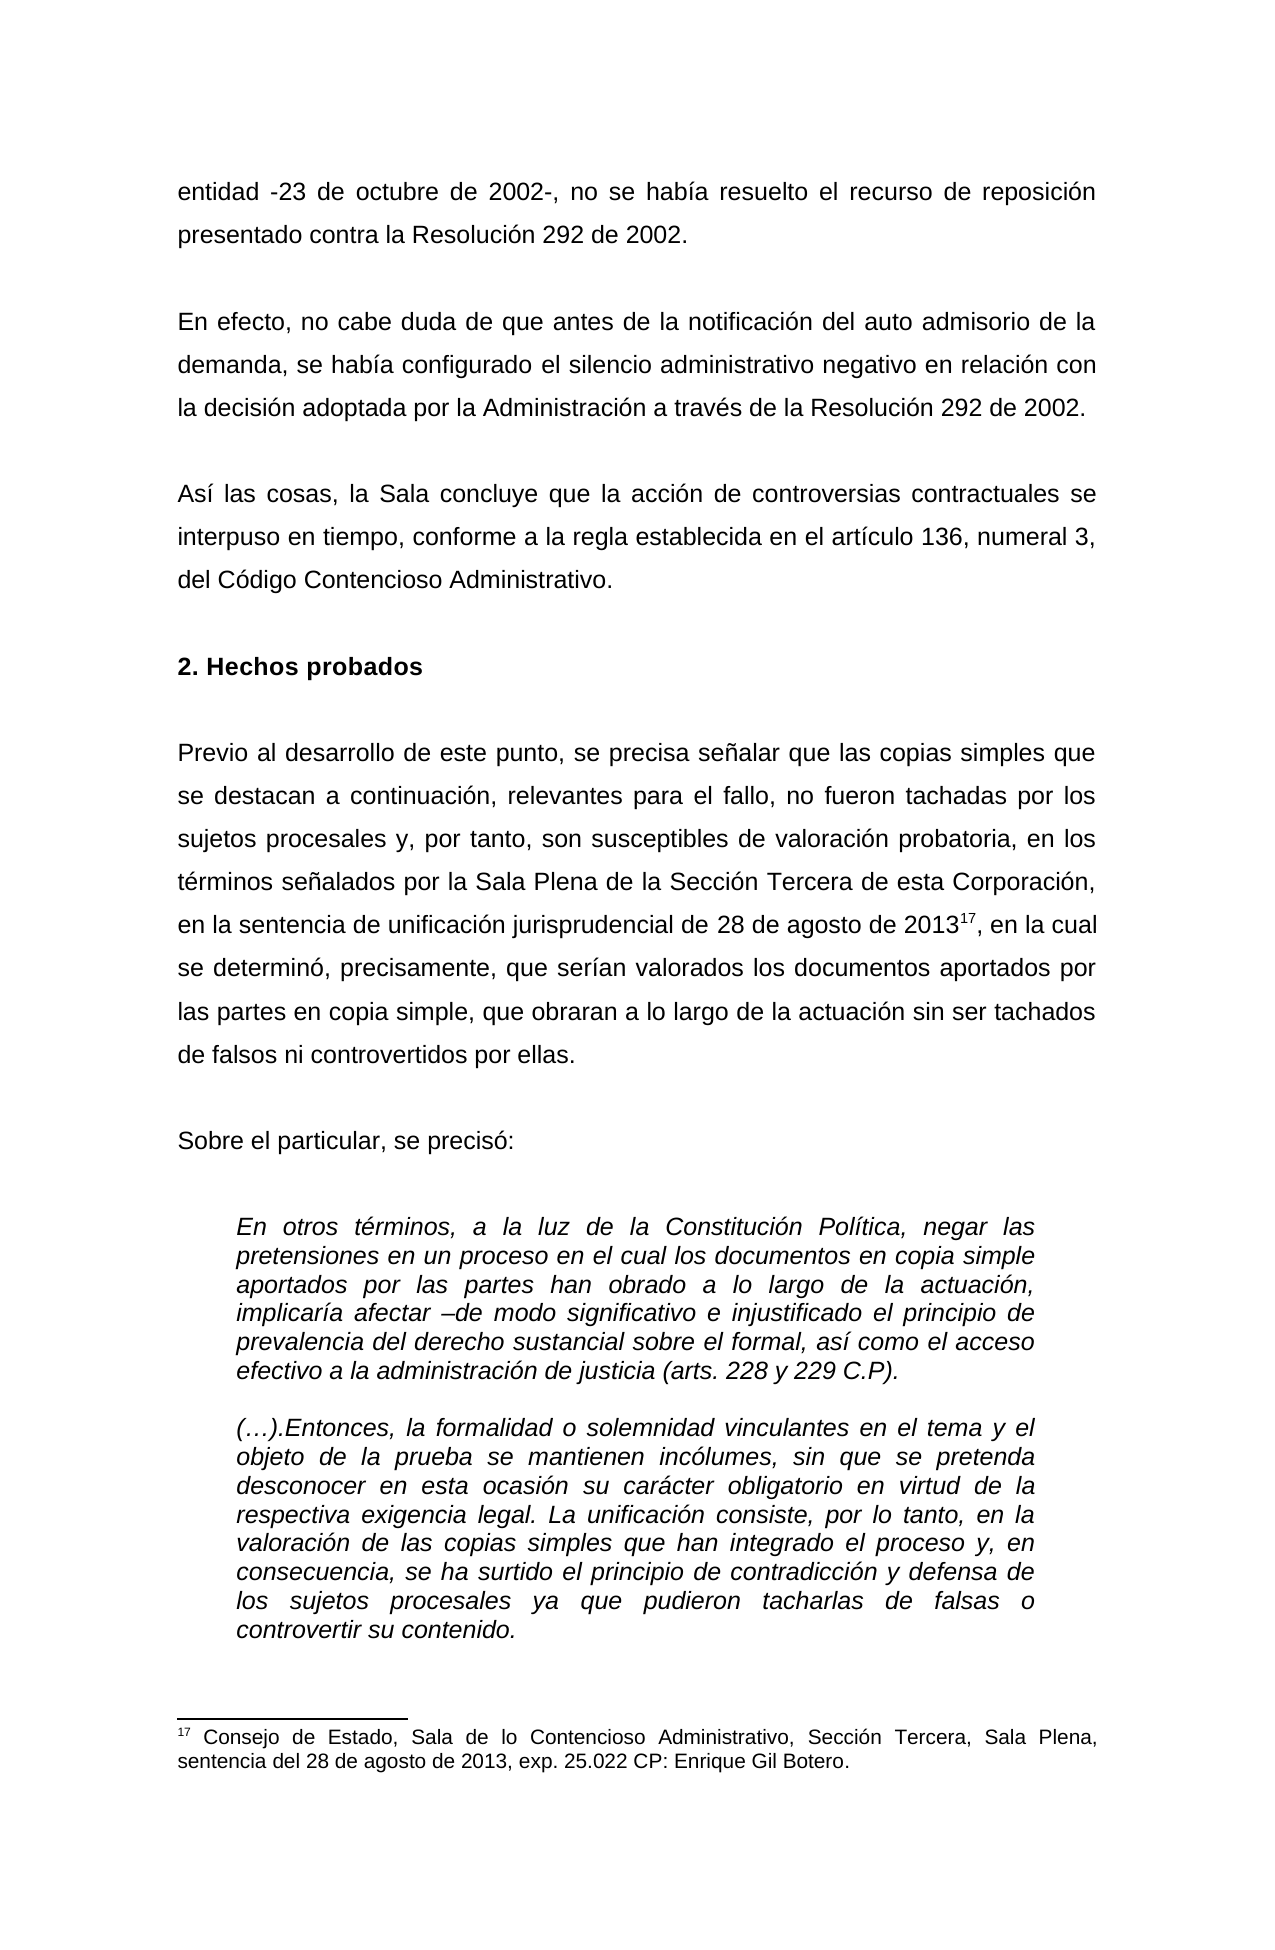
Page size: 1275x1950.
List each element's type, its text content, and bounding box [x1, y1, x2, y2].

text Sobre el particular, se precisó: [177, 1126, 1098, 1155]
text 2. Hechos probados [177, 652, 1098, 680]
text En efecto, no cabe duda de que antes de la notificación del auto admisorio de la demanda, se había configurado el silencio administrativo negativo en relación con la decisión adoptada por la Administración a través de la Resolución 292 de 2002. [177, 307, 1098, 422]
text En otros términos, a la luz de la Constitución Política, negar las pretensiones en un proceso en el cual los documentos en copia simple aportados por las partes han obrado a lo largo de la actuación, implicaría afectar –de modo significativo e injustificado el principio de prevalencia del derecho sustancial sobre el formal, así como el acceso efectivo a la administración de justicia (arts. 228 y 229 C.P). [236, 1212, 1039, 1385]
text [177, 177, 1098, 249]
text Así las cosas, la Sala concluye que la acción de controversias contractuales se interpuso en tiempo, conforme a la regla establecida en el artículo 136, numeral 3, del Código Contencioso Administrativo. [177, 479, 1098, 594]
text (…).Entonces, la formalidad o solemnidad vinculantes en el tema y el objeto de la prueba se mantienen incólumes, sin que se pretenda desconocer en esta ocasión su carácter obligatorio en virtud de la respectiva exigencia legal. La unificación consiste, por lo tanto, en la valoración de las copias simples que han integrado el proceso y, en consecuencia, se ha surtido el principio de contradicción y defensa de los sujetos procesales ya que pudieron tacharlas de falsas o controvertir su contenido. [236, 1413, 1039, 1643]
text Previo al desarrollo de este punto, se precisa señalar que las copias simples que se destacan a continuación, relevantes para el fallo, no fueron tachadas por los sujetos procesales y, por tanto, son susceptibles de valoración probatoria, en los términos señalados por la Sala Plena de la Sección Tercera de esta Corporación, en la sentencia de unificación jurisprudencial de 28 de agosto de 2013, en la cual se determinó, precisamente, que serían valorados los documentos aportados por las partes en copia simple, que obraran a lo largo de la actuación sin ser tachados de falsos ni controvertidos por ellas. [177, 738, 1098, 1068]
